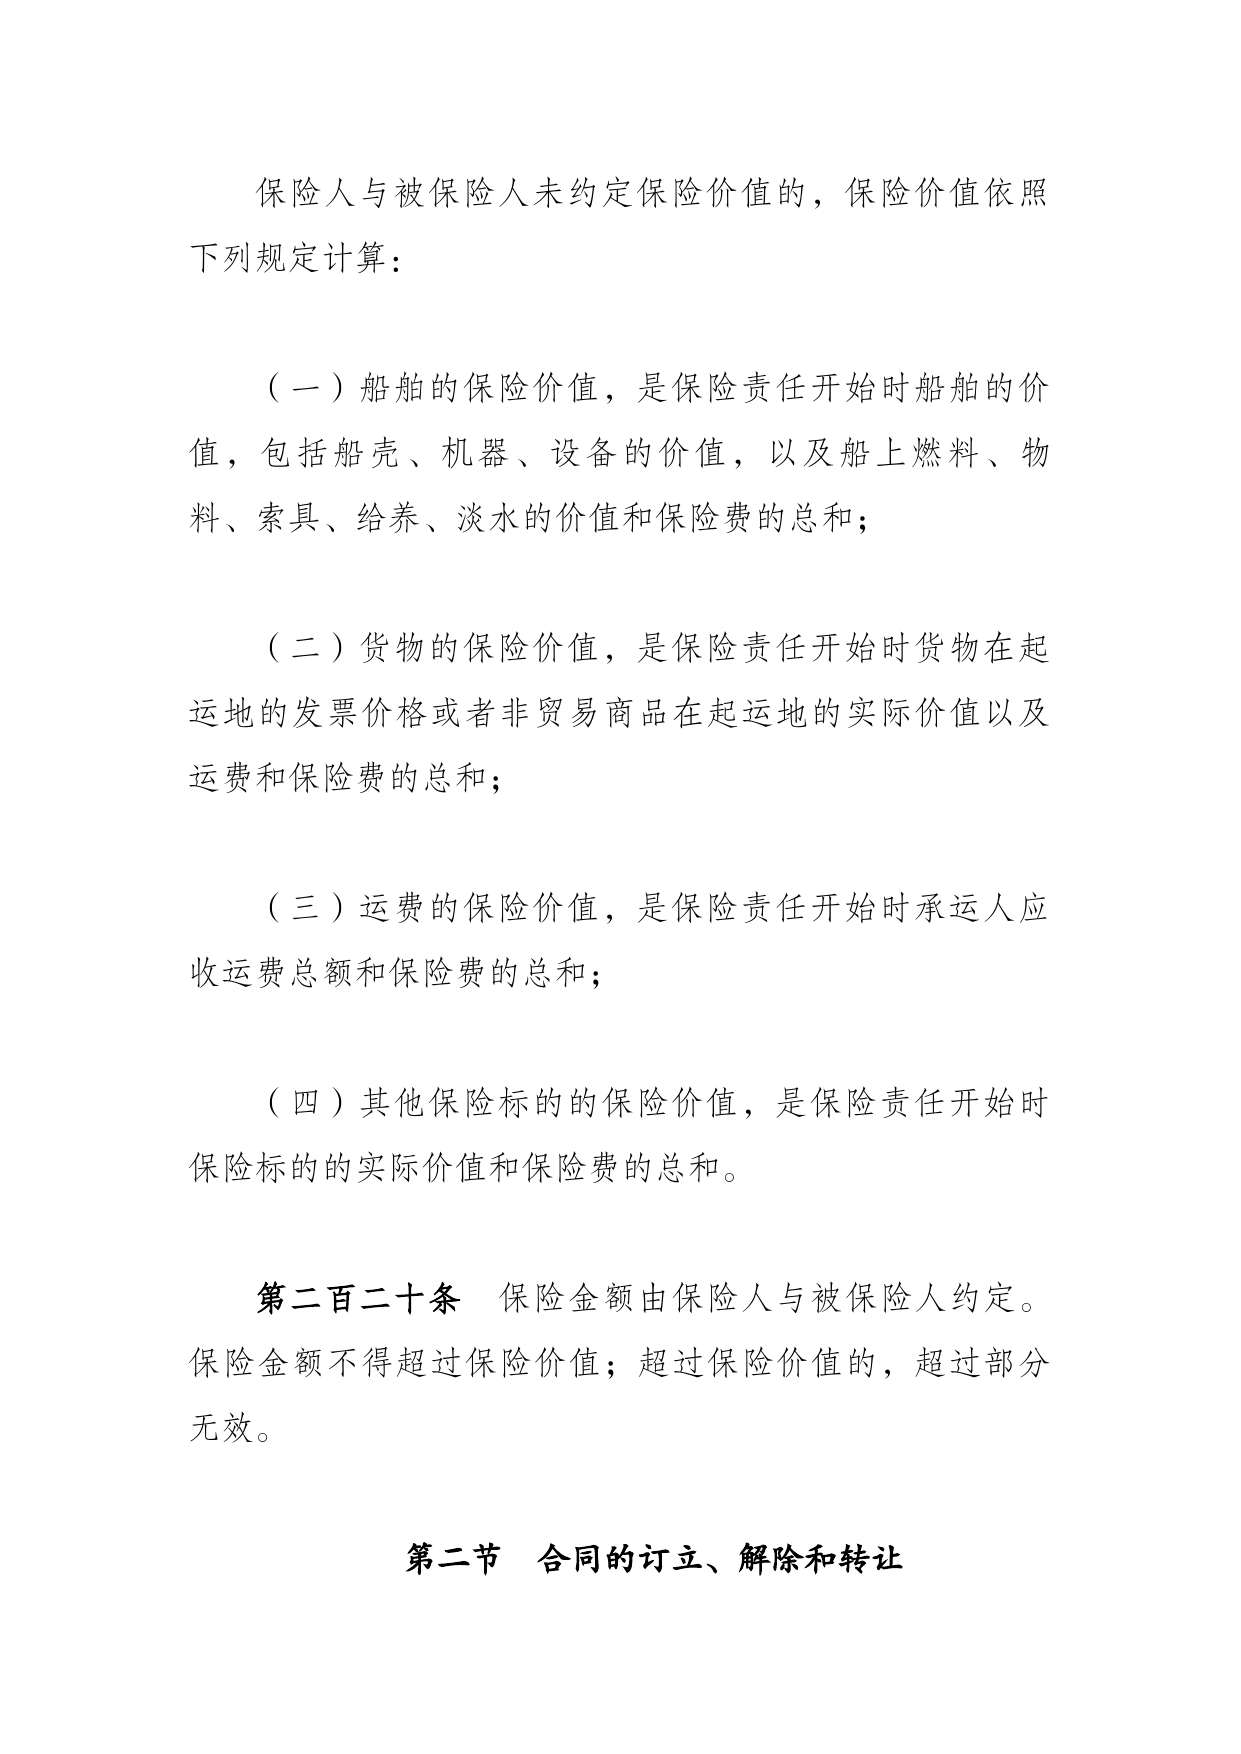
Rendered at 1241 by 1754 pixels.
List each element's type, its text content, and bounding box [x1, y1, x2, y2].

text （一）船舶的保险价值，是保险责任开始时船舶的价值，包括船壳、机器、设备的价值，以及船上燃料、物料、索具、给养、淡水的价值和保险费的总和； [187, 357, 1053, 552]
text 保险人与被保险人未约定保险价值的，保险价值依照下列规定计算： [187, 162, 1053, 292]
text （三）运费的保险价值，是保险责任开始时承运人应收运费总额和保险费的总和； [187, 877, 1053, 1007]
text （二）货物的保险价值，是保险责任开始时货物在起运地的发票价格或者非贸易商品在起运地的实际价值以及运费和保险费的总和； [187, 617, 1053, 812]
text 第二节 合同的订立、解除和转让 [187, 1527, 1053, 1592]
text 第二百二十条 保险金额由保险人与被保险人约定。保险金额不得超过保险价值；超过保险价值的，超过部分无效。 [187, 1267, 1053, 1462]
text （四）其他保险标的的保险价值，是保险责任开始时保险标的的实际价值和保险费的总和。 [187, 1072, 1053, 1202]
